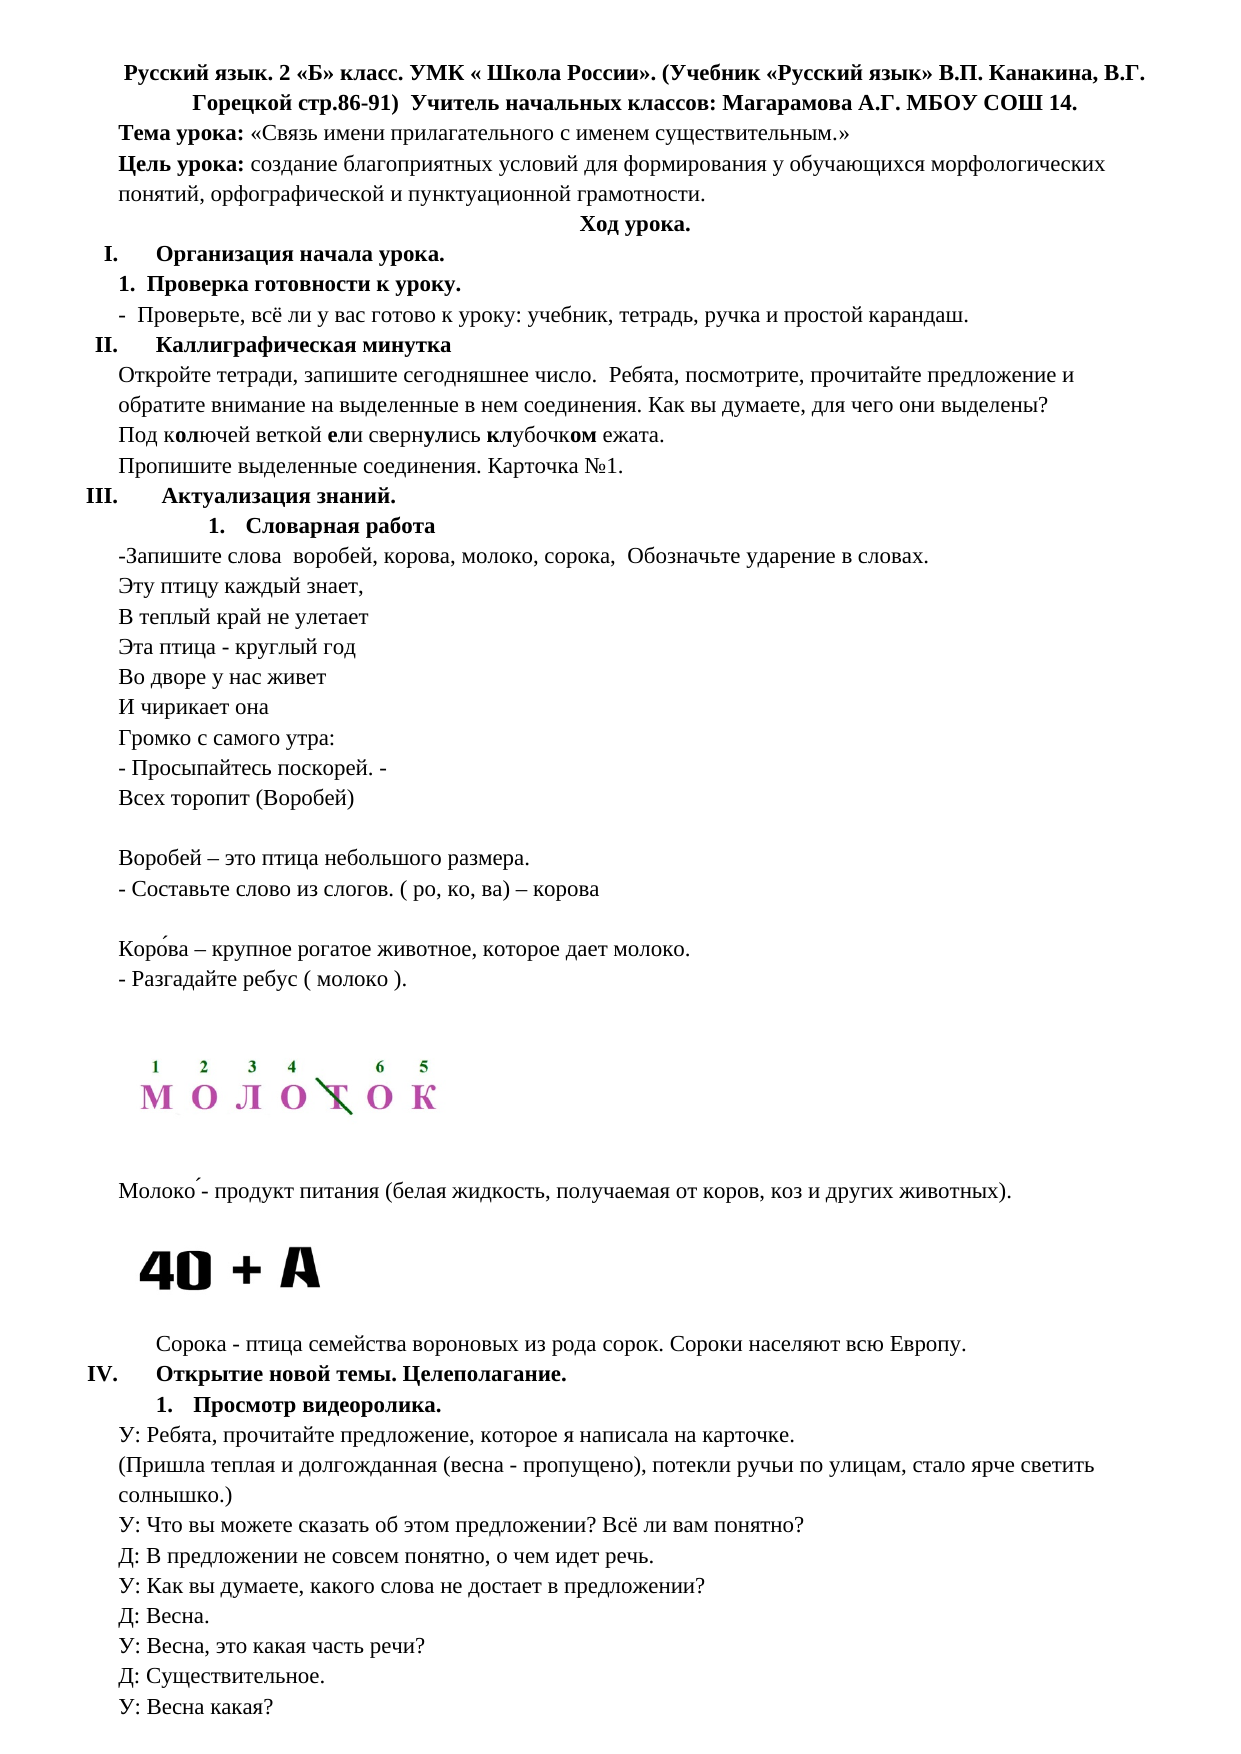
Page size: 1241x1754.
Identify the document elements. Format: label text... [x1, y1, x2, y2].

text Эта птица - круглый год [118, 633, 1152, 659]
list Открытие новой темы. Целеполагание. [118, 1360, 1152, 1387]
text Русский язык. 2 «Б» класс. УМК « Школа России». (Учебник «Русский язык» В.П. Канакина, В.Г. Горецкой стр.86-91) Учитель начальных классов: Магарамова А.Г. МБОУ СОШ 14. [118, 59, 1152, 116]
text Во дворе у нас живет [118, 663, 1152, 689]
text У: Весна, это какая часть речи? [118, 1632, 1152, 1659]
text Тема урока: «Связь имени прилагательного с именем существительным.» [118, 119, 1152, 146]
text Коро́ва – крупное рогатое животное, которое дает молоко. [118, 935, 1152, 961]
text - Просыпайтесь поскорей. - [118, 754, 1152, 780]
list Актуализация знаний. [118, 482, 1152, 508]
text - Проверьте, всё ли у вас готово к уроку: учебник, тетрадь, ручка и простой карандаш. [118, 301, 1152, 327]
text Громко с самого утра: [118, 724, 1152, 750]
text Д: Весна. [118, 1602, 1152, 1628]
list Просмотр видеоролика. [156, 1391, 1152, 1417]
list Организация начала урока. [118, 240, 1152, 267]
text (Пришла теплая и долгожданная (весна - пропущено), потекли ручьи по улицам, стало ярче светить солнышко.) [118, 1451, 1152, 1508]
text -Запишите слова воробей, корова, молоко, сорока, Обозначьте ударение в словах. [118, 542, 1152, 569]
text Д: Существительное. [118, 1662, 1152, 1689]
list Сорока - птица семейства вороновых из рода сорок. Сороки населяют всю Европу. [156, 1330, 1152, 1357]
text И чирикает она [118, 693, 1152, 720]
text В теплый край не улетает [118, 603, 1152, 629]
text У: Весна какая? [118, 1693, 1152, 1719]
text Откройте тетради, запишите сегодняшнее число. Ребята, посмотрите, прочитайте предложение и обратите внимание на выделенные в нем соединения. Как вы думаете, для чего они выделены? [118, 361, 1152, 418]
text Пропишите выделенные соединения. Карточка №1. [118, 452, 1152, 478]
text У: Ребята, прочитайте предложение, которое я написала на карточке. [118, 1421, 1152, 1447]
text У: Что вы можете сказать об этом предложении? Всё ли вам понятно? [118, 1511, 1152, 1538]
text - Разгадайте ребус ( молоко ). [118, 965, 1152, 992]
text 1. Проверка готовности к уроку. [118, 271, 1152, 297]
text Всех торопит (Воробей) [118, 784, 1152, 810]
picture [118, 1025, 452, 1174]
text Эту птицу каждый знает, [118, 573, 1152, 599]
list Словарная работа [208, 512, 1152, 538]
text Ход урока. [118, 210, 1152, 236]
text - Составьте слово из слогов. ( ро, ко, ва) – корова [118, 875, 1152, 901]
text У: Как вы думаете, какого слова не достает в предложении? [118, 1572, 1152, 1598]
text Молоко ́- продукт питания (белая жидкость, получаемая от коров, коз и других животных). [118, 1177, 1152, 1203]
list Каллиграфическая минутка [118, 331, 1152, 357]
text Воробей – это птица небольшого размера. [118, 844, 1152, 871]
text Под колючей веткой ели свернулись клубочком ежата. [118, 422, 1152, 448]
picture [118, 1207, 387, 1326]
text Д: В предложении не совсем понятно, о чем идет речь. [118, 1542, 1152, 1568]
text Цель урока: создание благоприятных условий для формирования у обучающихся морфологических понятий, орфографической и пунктуационной грамотности. [118, 150, 1152, 206]
